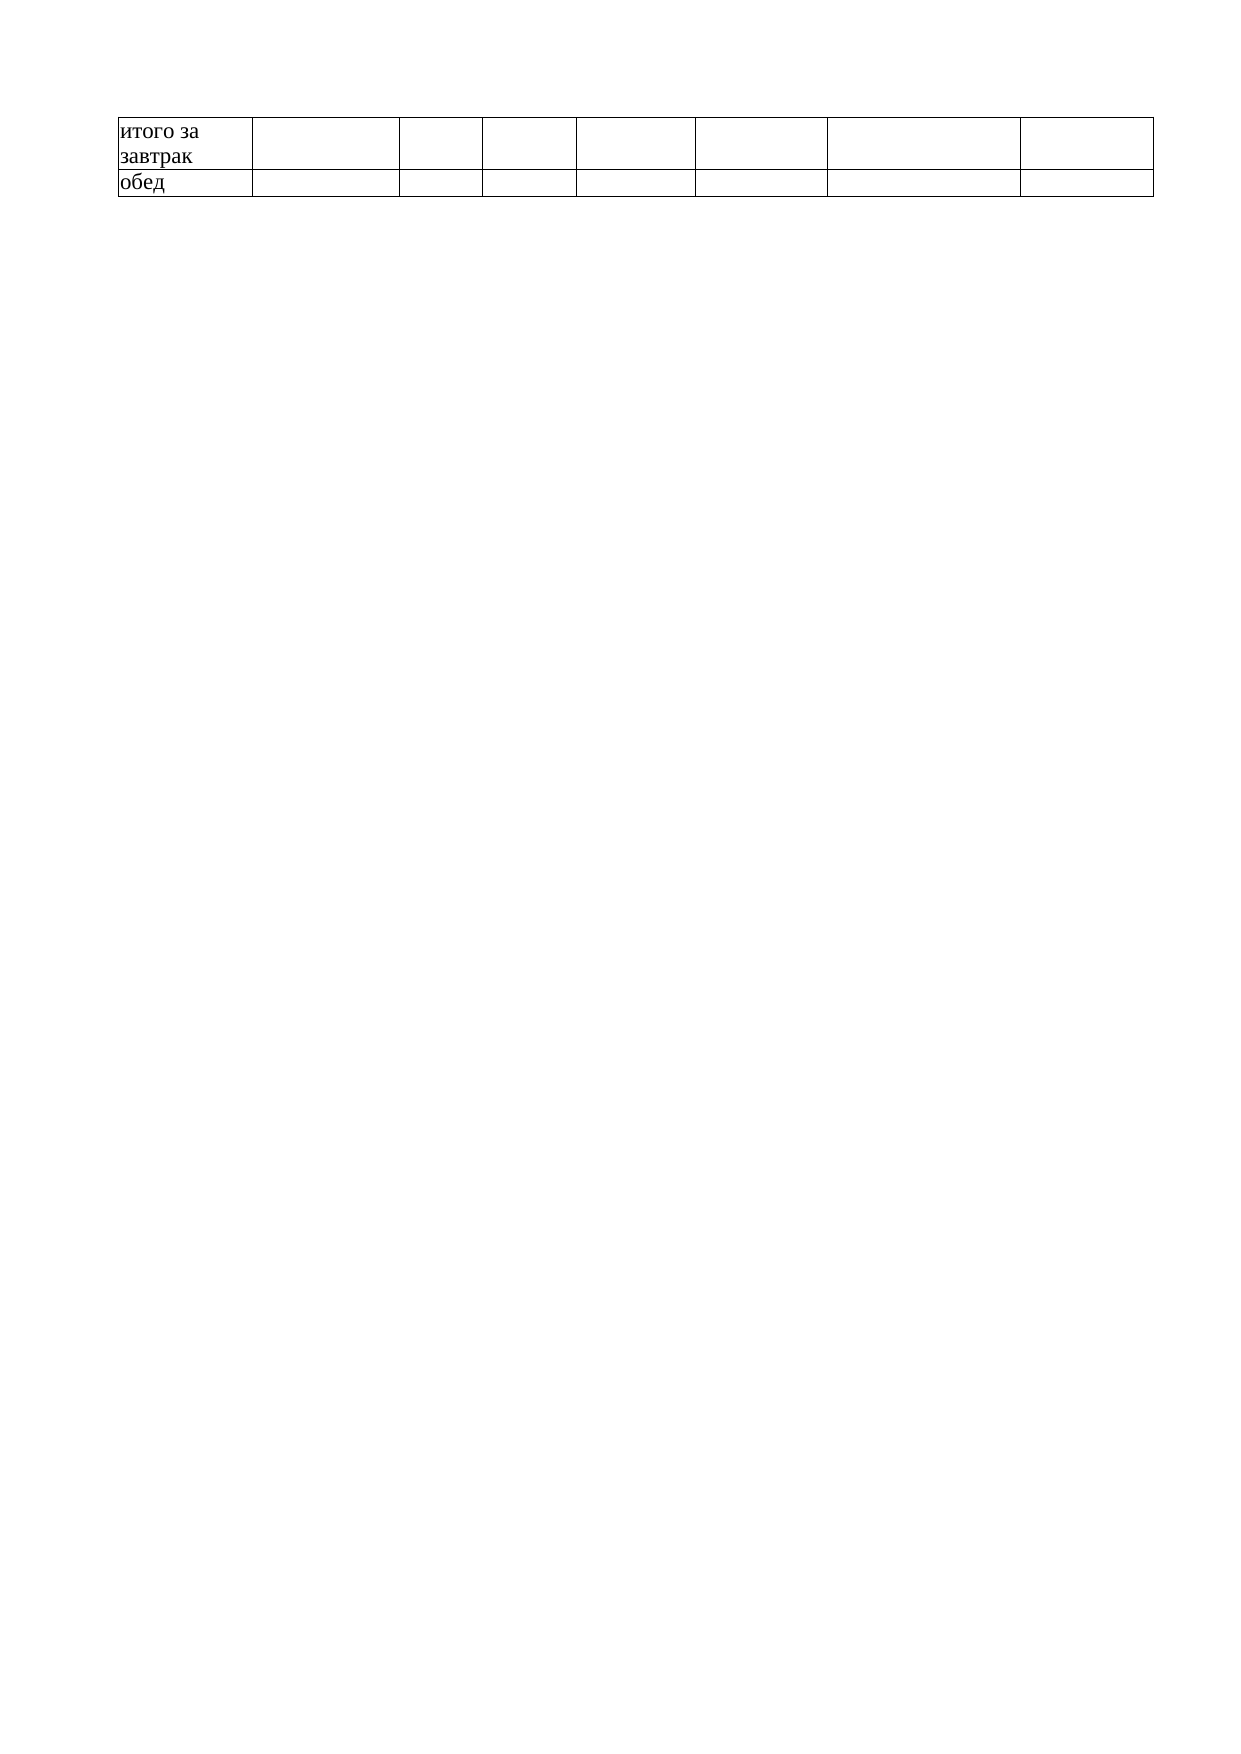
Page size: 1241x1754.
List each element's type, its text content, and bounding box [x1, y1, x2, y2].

table_cell [828, 170, 1020, 196]
table_cell [1021, 118, 1153, 169]
table_cell [253, 170, 399, 196]
table_cell [253, 118, 399, 169]
table_cell [400, 170, 482, 196]
table_cell [483, 170, 576, 196]
table_cell [1021, 170, 1153, 196]
table_cell обед [119, 170, 252, 196]
table_cell [577, 170, 695, 196]
table_cell [696, 170, 827, 196]
table_cell [828, 118, 1020, 169]
table_cell итого за завтрак [119, 118, 252, 169]
table_cell [696, 118, 827, 169]
table_cell [483, 118, 576, 169]
table_cell [577, 118, 695, 169]
table_cell [400, 118, 482, 169]
